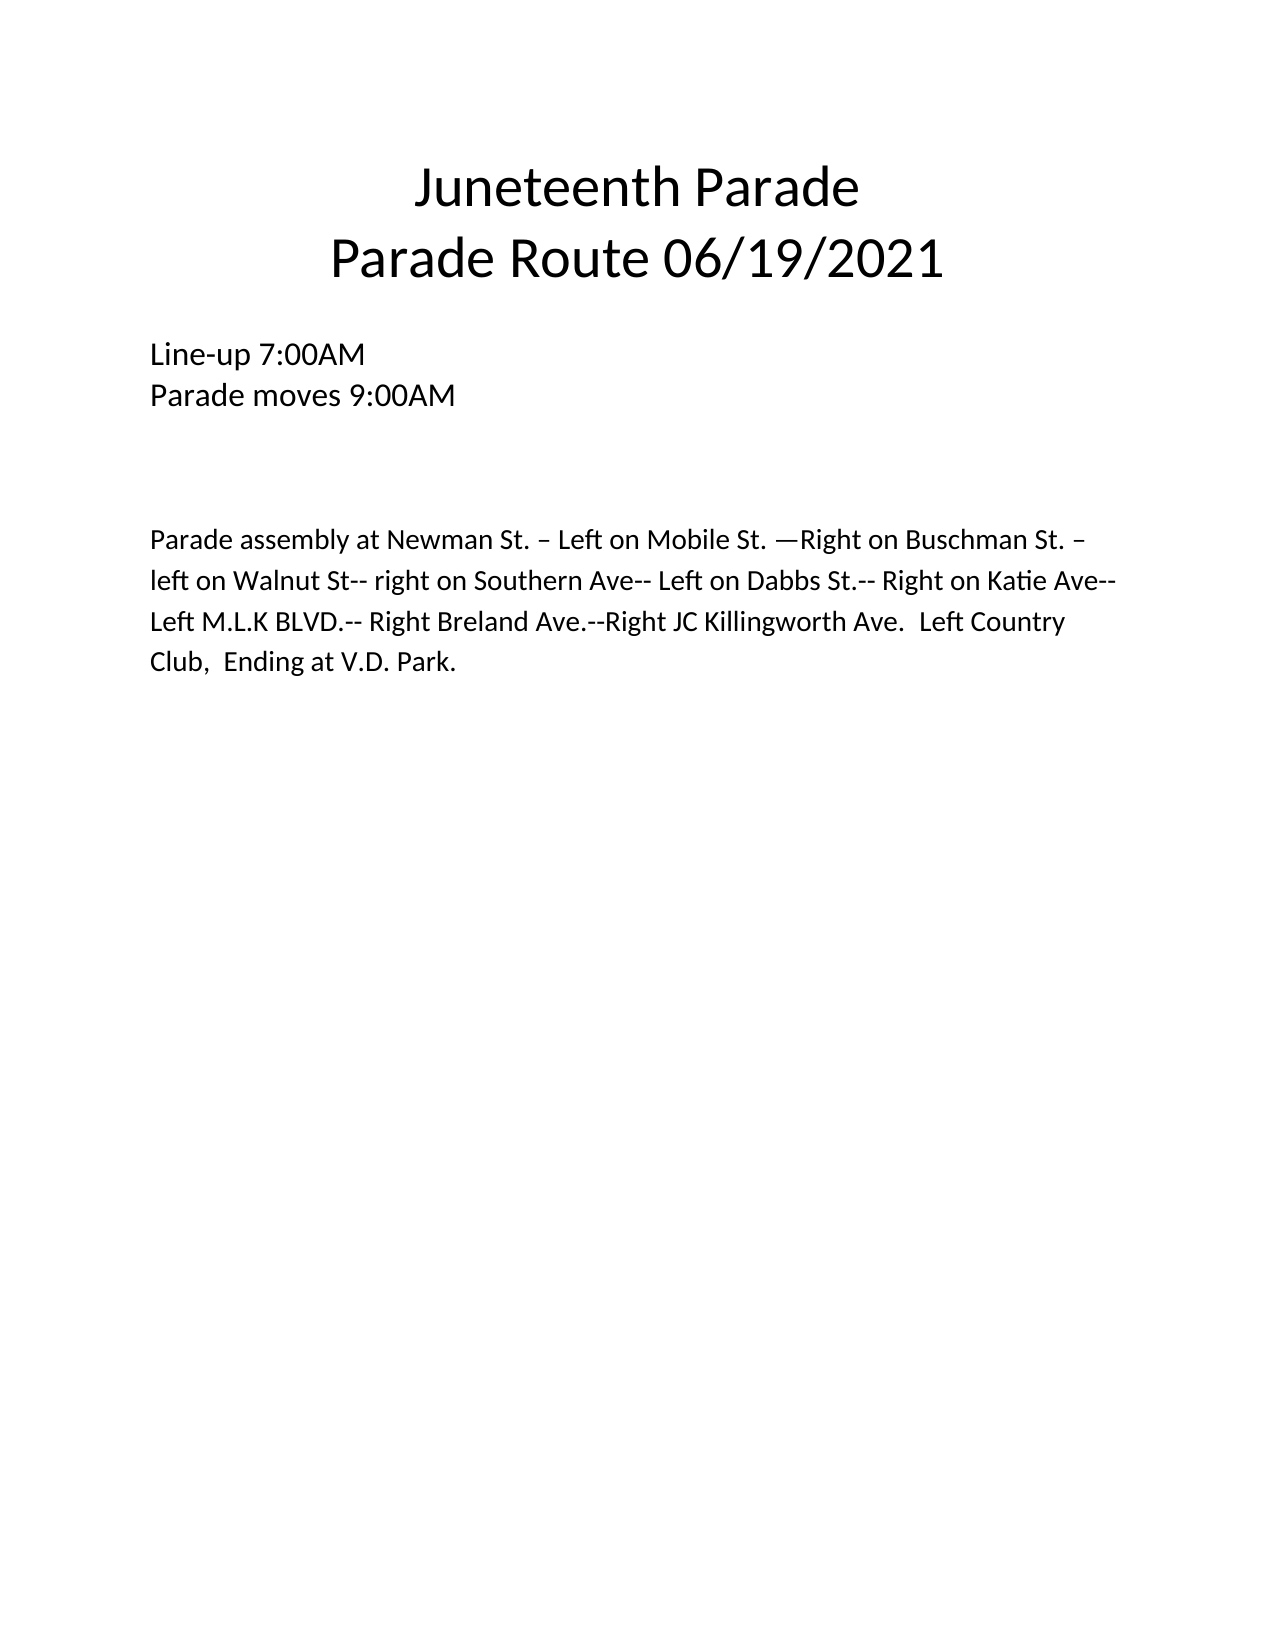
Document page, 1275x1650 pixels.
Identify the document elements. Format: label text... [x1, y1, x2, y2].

text Parade Route 06/19/2021 [150, 221, 1125, 292]
text Line-up 7:00AM [150, 333, 1125, 374]
text Parade assembly at Newman St. – Left on Mobile St. —Right on Buschman St. – left on Walnut St-- right on Southern Ave-- Left on Dabbs St.-- Right on Katie Ave-- Left M.L.K BLVD.-- Right Breland Ave.--Right JC Killingworth Ave. Left Country Club, Ending at V.D. Park. [150, 521, 1125, 679]
text Juneteenth Parade [150, 150, 1125, 221]
text Parade moves 9:00AM [150, 374, 1125, 415]
